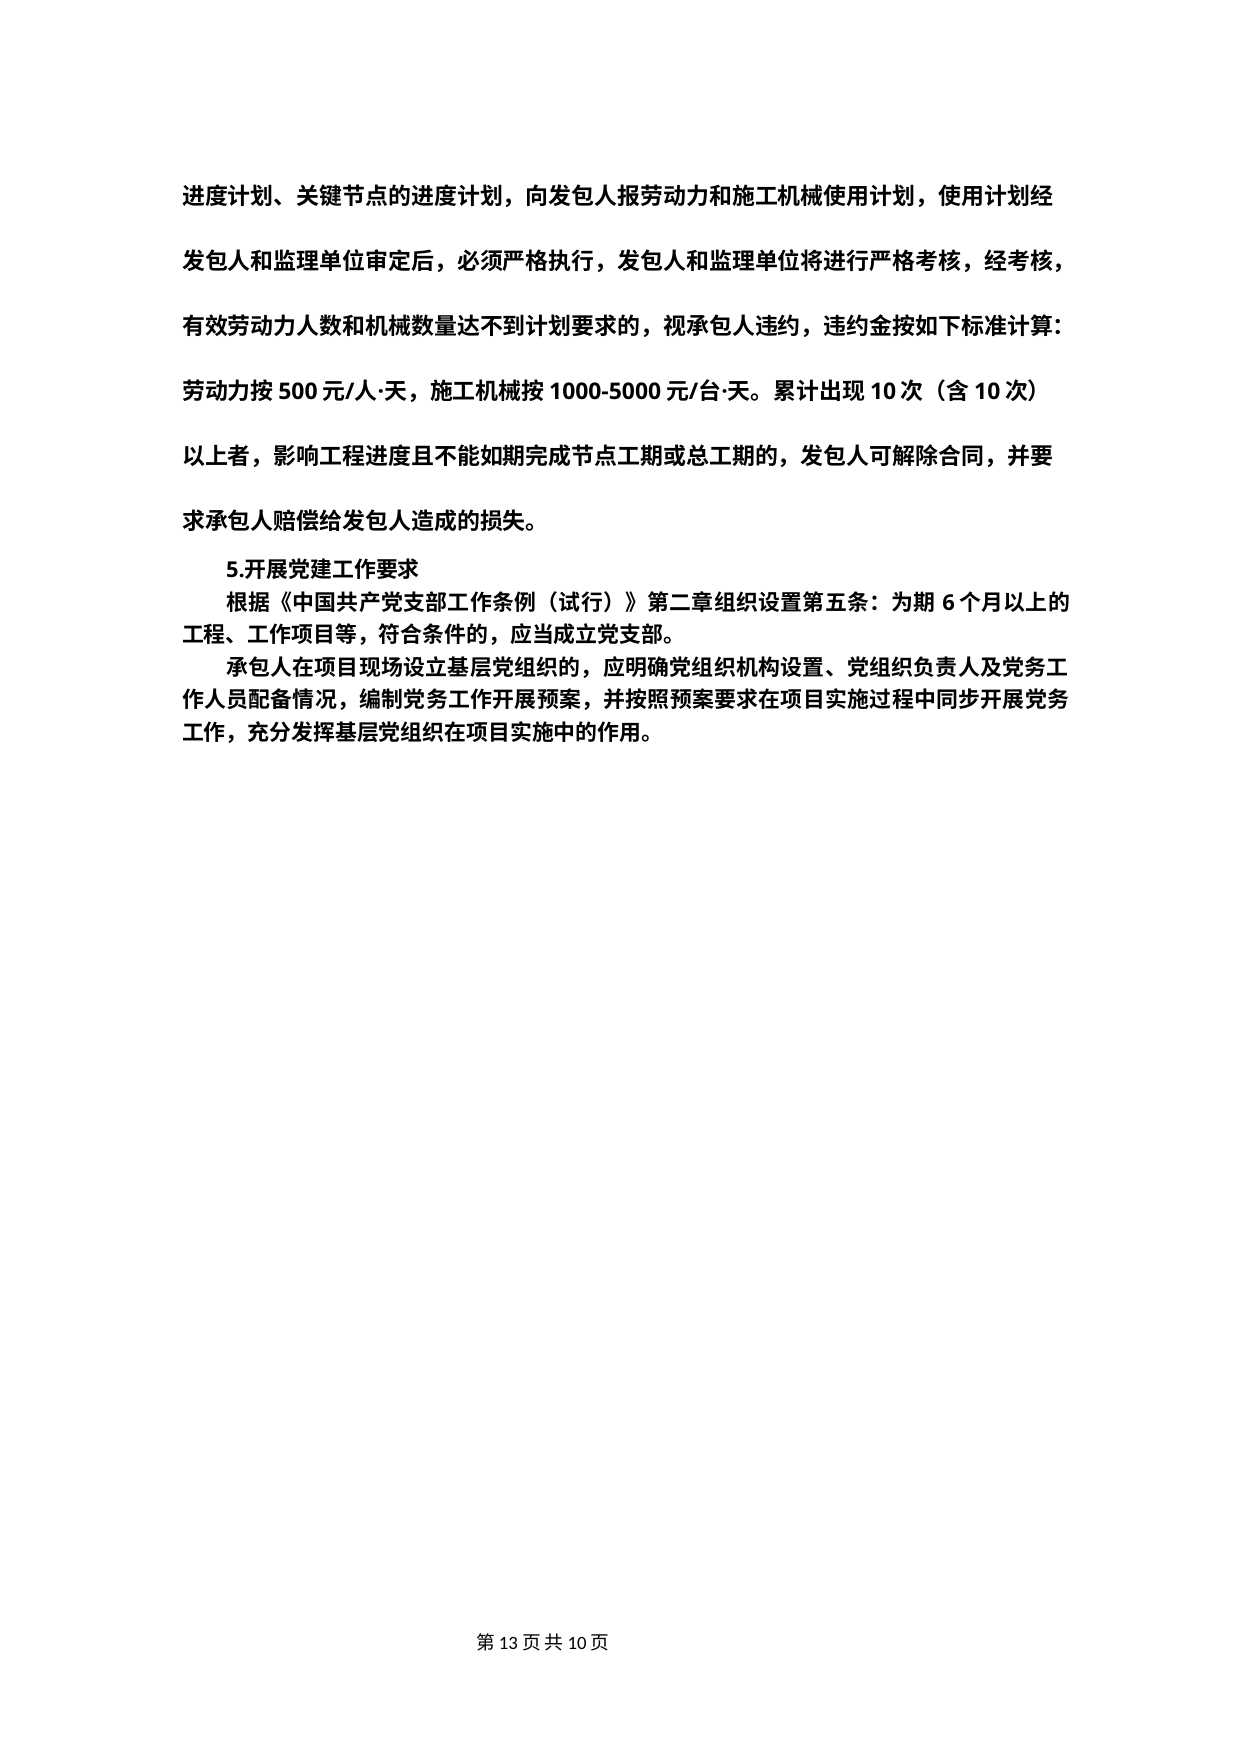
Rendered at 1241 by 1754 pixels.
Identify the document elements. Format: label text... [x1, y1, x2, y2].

text 根据《中国共产党支部工作条例（试行）》第二章组织设置第五条：为期6个月以上的工程、工作项目等，符合条件的，应当成立党支部。 [182, 584, 1070, 649]
text 承包人在项目现场设立基层党组织的，应明确党组织机构设置、党组织负责人及党务工作人员配备情况，编制党务工作开展预案，并按照预案要求在项目实施过程中同步开展党务工作，充分发挥基层党组织在项目实施中的作用。 [182, 649, 1070, 747]
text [182, 162, 1070, 552]
text 5.开展党建工作要求 [182, 552, 1070, 584]
